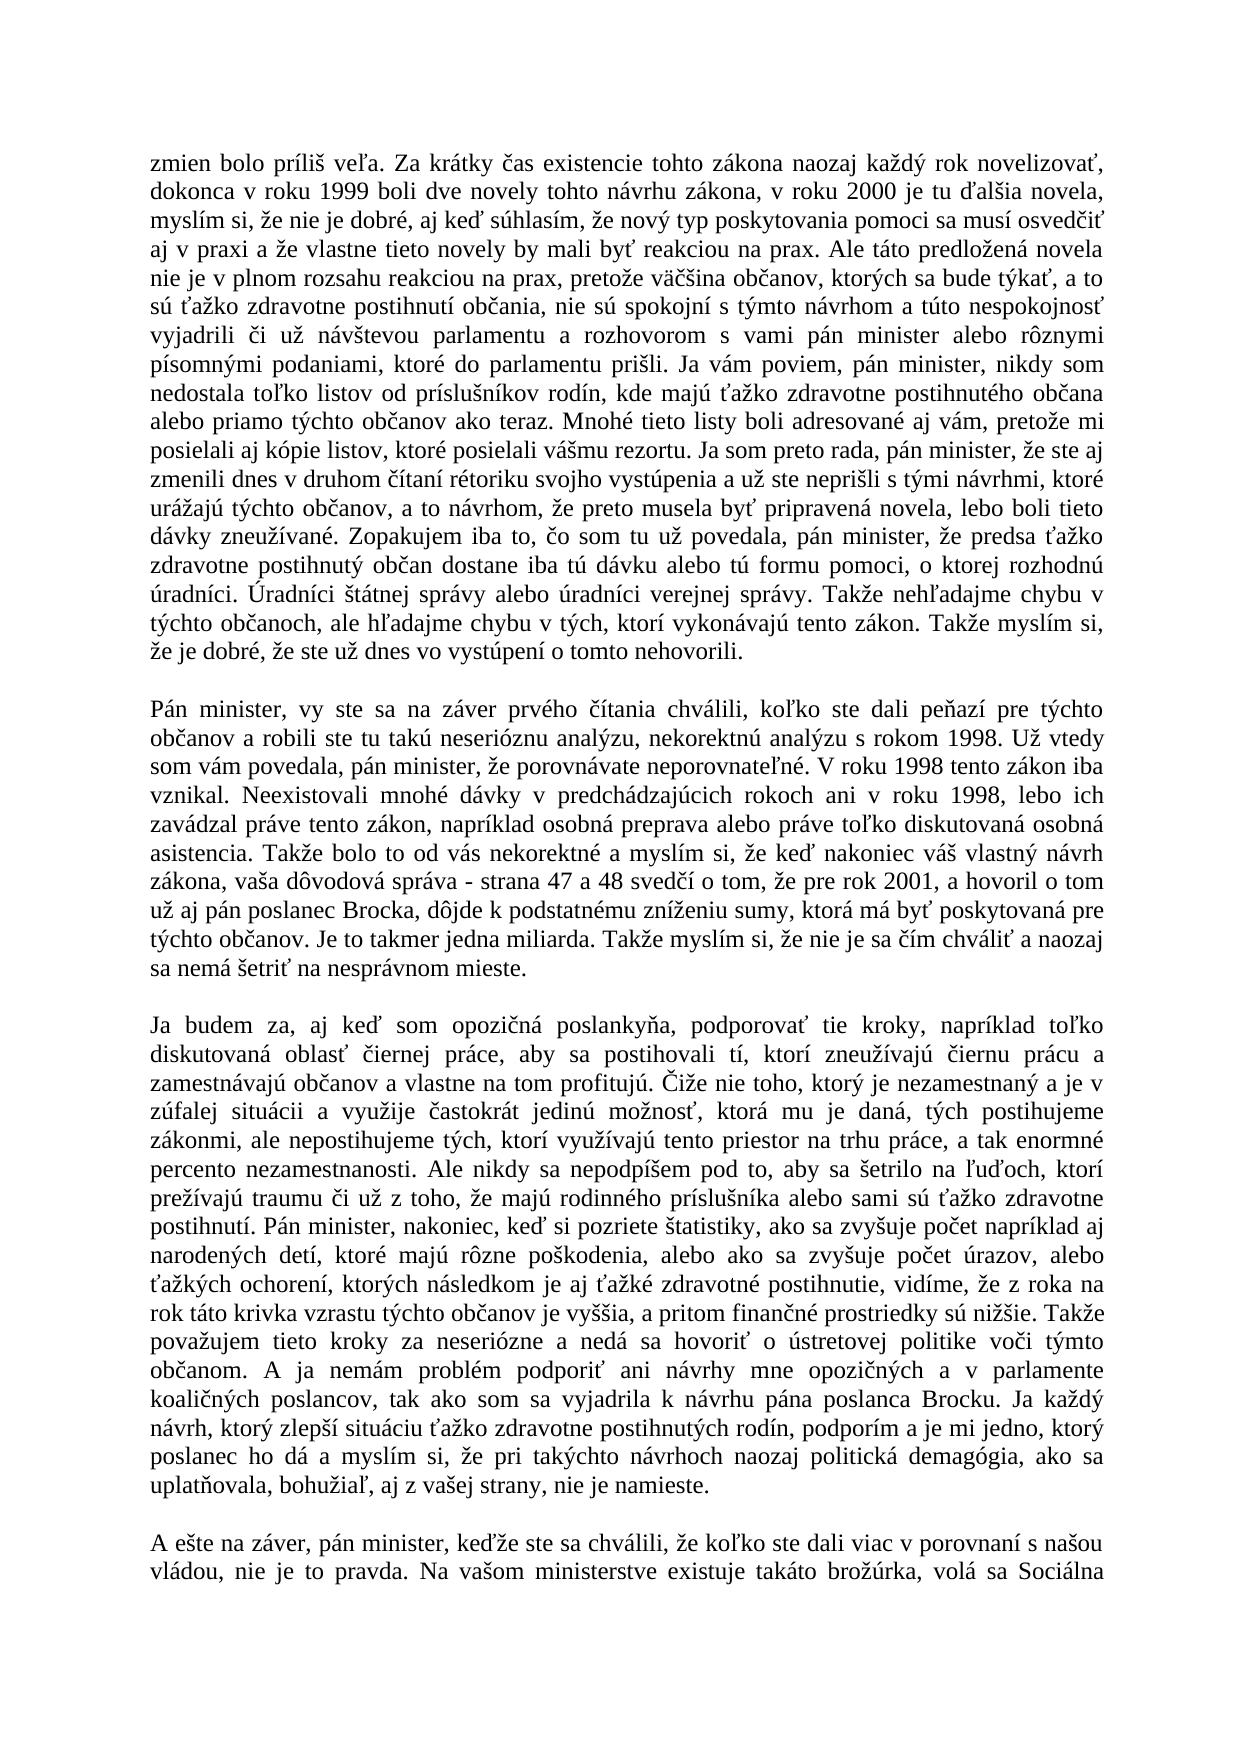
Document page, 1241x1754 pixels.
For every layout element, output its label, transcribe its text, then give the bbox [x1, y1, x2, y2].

text Ja budem za, aj keď som opozičná poslankyňa, podporovať tie kroky, napríklad toľko diskutovaná oblasť čiernej práce, aby sa postihovali tí, ktorí zneužívajú čiernu prácu a zamestnávajú občanov a vlastne na tom profitujú. Čiže nie toho, ktorý je nezamestnaný a je v zúfalej situácii a využije častokrát jedinú možnosť, ktorá mu je daná, tých postihujeme zákonmi, ale nepostihujeme tých, ktorí využívajú tento priestor na trhu práce, a tak enormné percento nezamestnanosti. Ale nikdy sa nepodpíšem pod to, aby sa šetrilo na ľuďoch, ktorí prežívajú traumu či už z toho, že majú rodinného príslušníka alebo sami sú ťažko zdravotne postihnutí. Pán minister, nakoniec, keď si pozriete štatistiky, ako sa zvyšuje počet napríklad aj narodených detí, ktoré majú rôzne poškodenia, alebo ako sa zvyšuje počet úrazov, alebo ťažkých ochorení, ktorých následkom je aj ťažké zdravotné postihnutie, vidíme, že z roka na rok táto krivka vzrastu týchto občanov je vyššia, a pritom finančné prostriedky sú nižšie. Takže považujem tieto kroky za neseriózne a nedá sa hovoriť o ústretovej politike voči týmto občanom. A ja nemám problém podporiť ani návrhy mne opozičných a v parlamente koaličných poslancov, tak ako som sa vyjadrila k návrhu pána poslanca Brocku. Ja každý návrh, ktorý zlepší situáciu ťažko zdravotne postihnutých rodín, podporím a je mi jedno, ktorý poslanec ho dá a myslím si, že pri takýchto návrhoch naozaj politická demagógia, ako sa uplatňovala, bohužiaľ, aj z vašej strany, nie je namieste. [150, 1010, 1105, 1499]
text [150, 1528, 1105, 1585]
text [150, 148, 1105, 665]
text Pán minister, vy ste sa na záver prvého čítania chválili, koľko ste dali peňazí pre týchto občanov a robili ste tu takú neserióznu analýzu, nekorektnú analýzu s rokom 1998. Už vtedy som vám povedala, pán minister, že porovnávate neporovnateľné. V roku 1998 tento zákon iba vznikal. Neexistovali mnohé dávky v predchádzajúcich rokoch ani v roku 1998, lebo ich zavádzal práve tento zákon, napríklad osobná preprava alebo práve toľko diskutovaná osobná asistencia. Takže bolo to od vás nekorektné a myslím si, že keď nakoniec váš vlastný návrh zákona, vaša dôvodová správa - strana 47 a 48 svedčí o tom, že pre rok 2001, a hovoril o tom už aj pán poslanec Brocka, dôjde k podstatnému zníženiu sumy, ktorá má byť poskytovaná pre týchto občanov. Je to takmer jedna miliarda. Takže myslím si, že nie je sa čím chváliť a naozaj sa nemá šetriť na nesprávnom mieste. [150, 694, 1105, 981]
